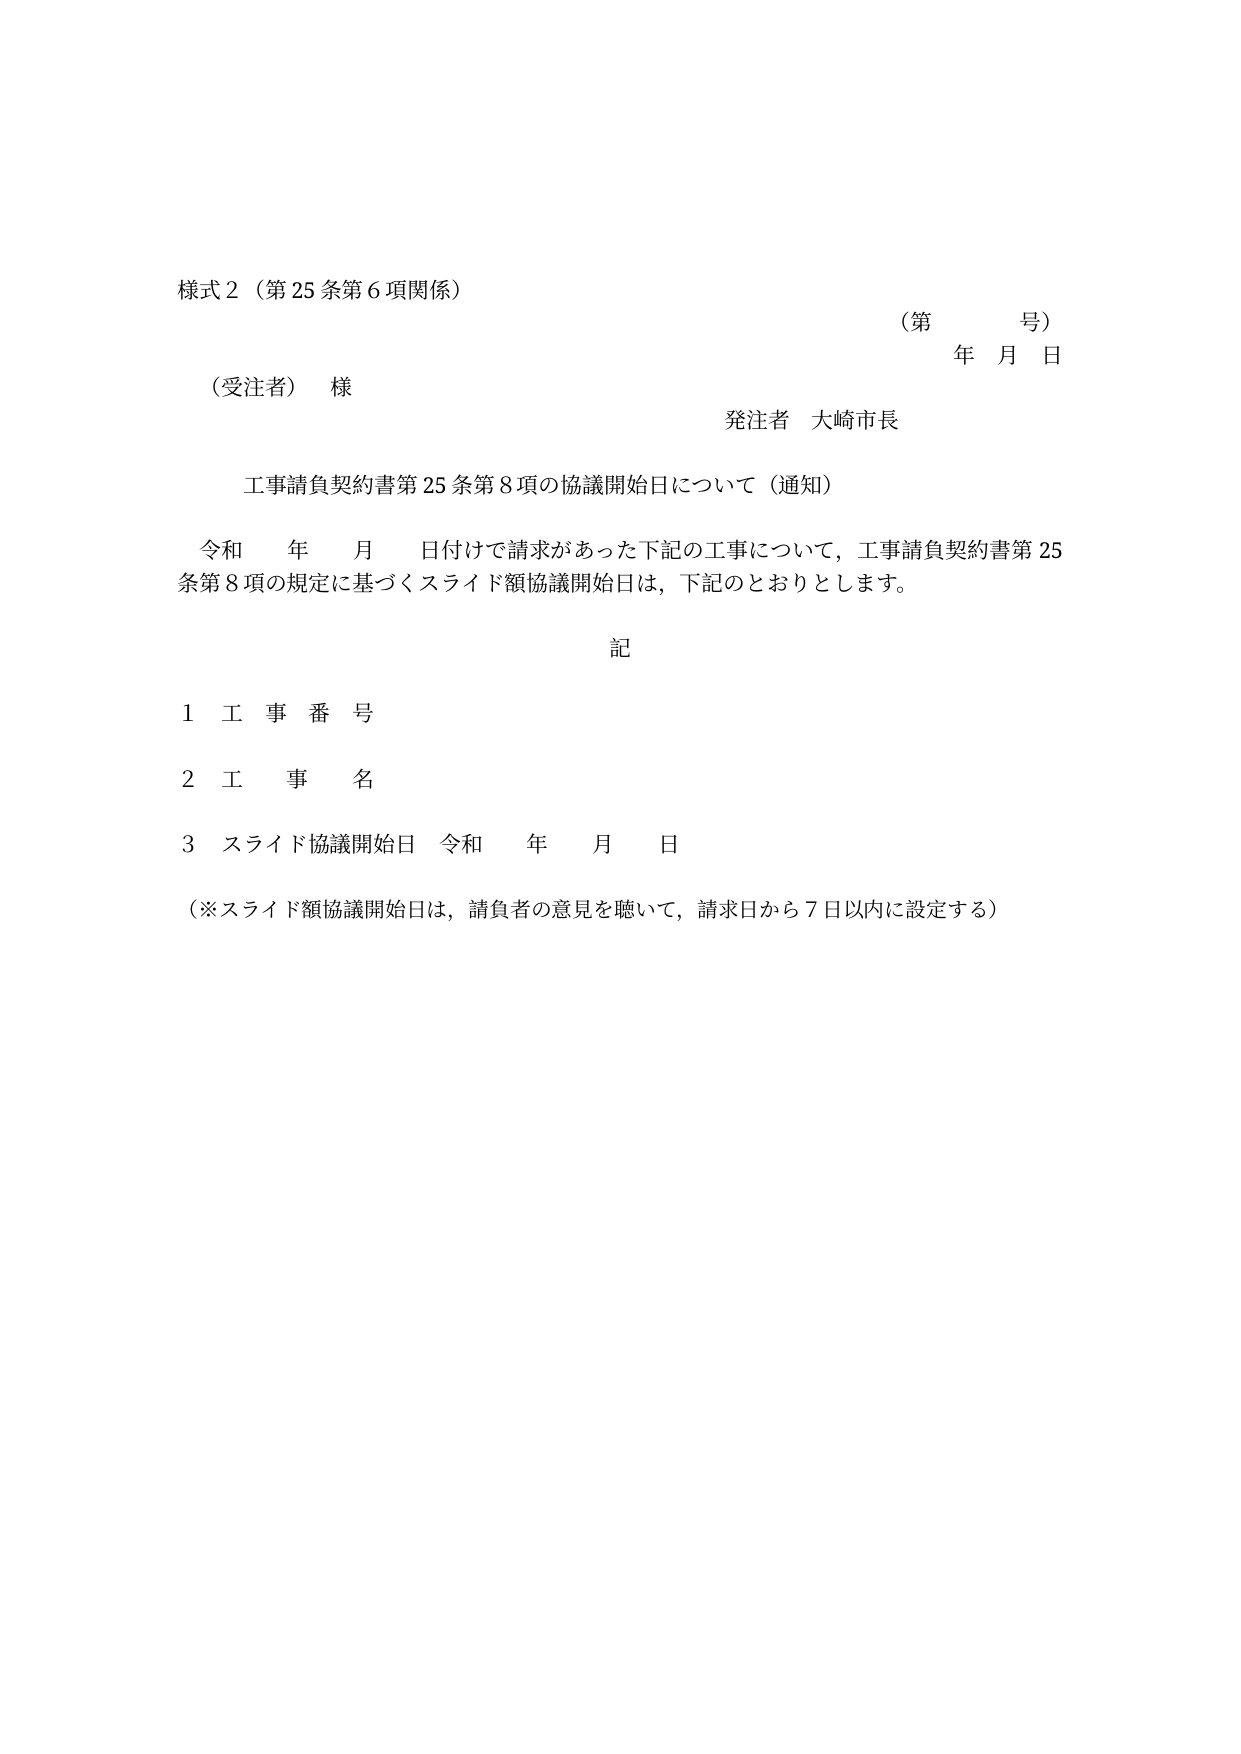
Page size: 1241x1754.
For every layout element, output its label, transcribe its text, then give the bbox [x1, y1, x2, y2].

text 年 月 日 [177, 337, 1063, 370]
text （第 号） [177, 305, 1063, 337]
text 記 [177, 631, 1063, 663]
text （受注者） 様 [177, 370, 976, 403]
text 工事請負契約書第25条第８項の協議開始日について（通知） [177, 468, 1063, 501]
text １ 工 事 番 号 [177, 696, 1063, 729]
text ２ 工 事 名 [177, 761, 1063, 794]
text ３ スライド協議開始日 令和 年 月 日 [177, 827, 1063, 859]
text 令和 年 月 日付けで請求があった下記の工事について，工事請負契約書第25条第８項の規定に基づくスライド額協議開始日は，下記のとおりとします。 [177, 533, 1063, 598]
text 様式２（第25条第６項関係） [177, 272, 1063, 305]
text （※スライド額協議開始日は，請負者の意見を聴いて，請求日から７日以内に設定する） [177, 892, 1063, 924]
text 発注者 大崎市長 [177, 403, 1063, 435]
